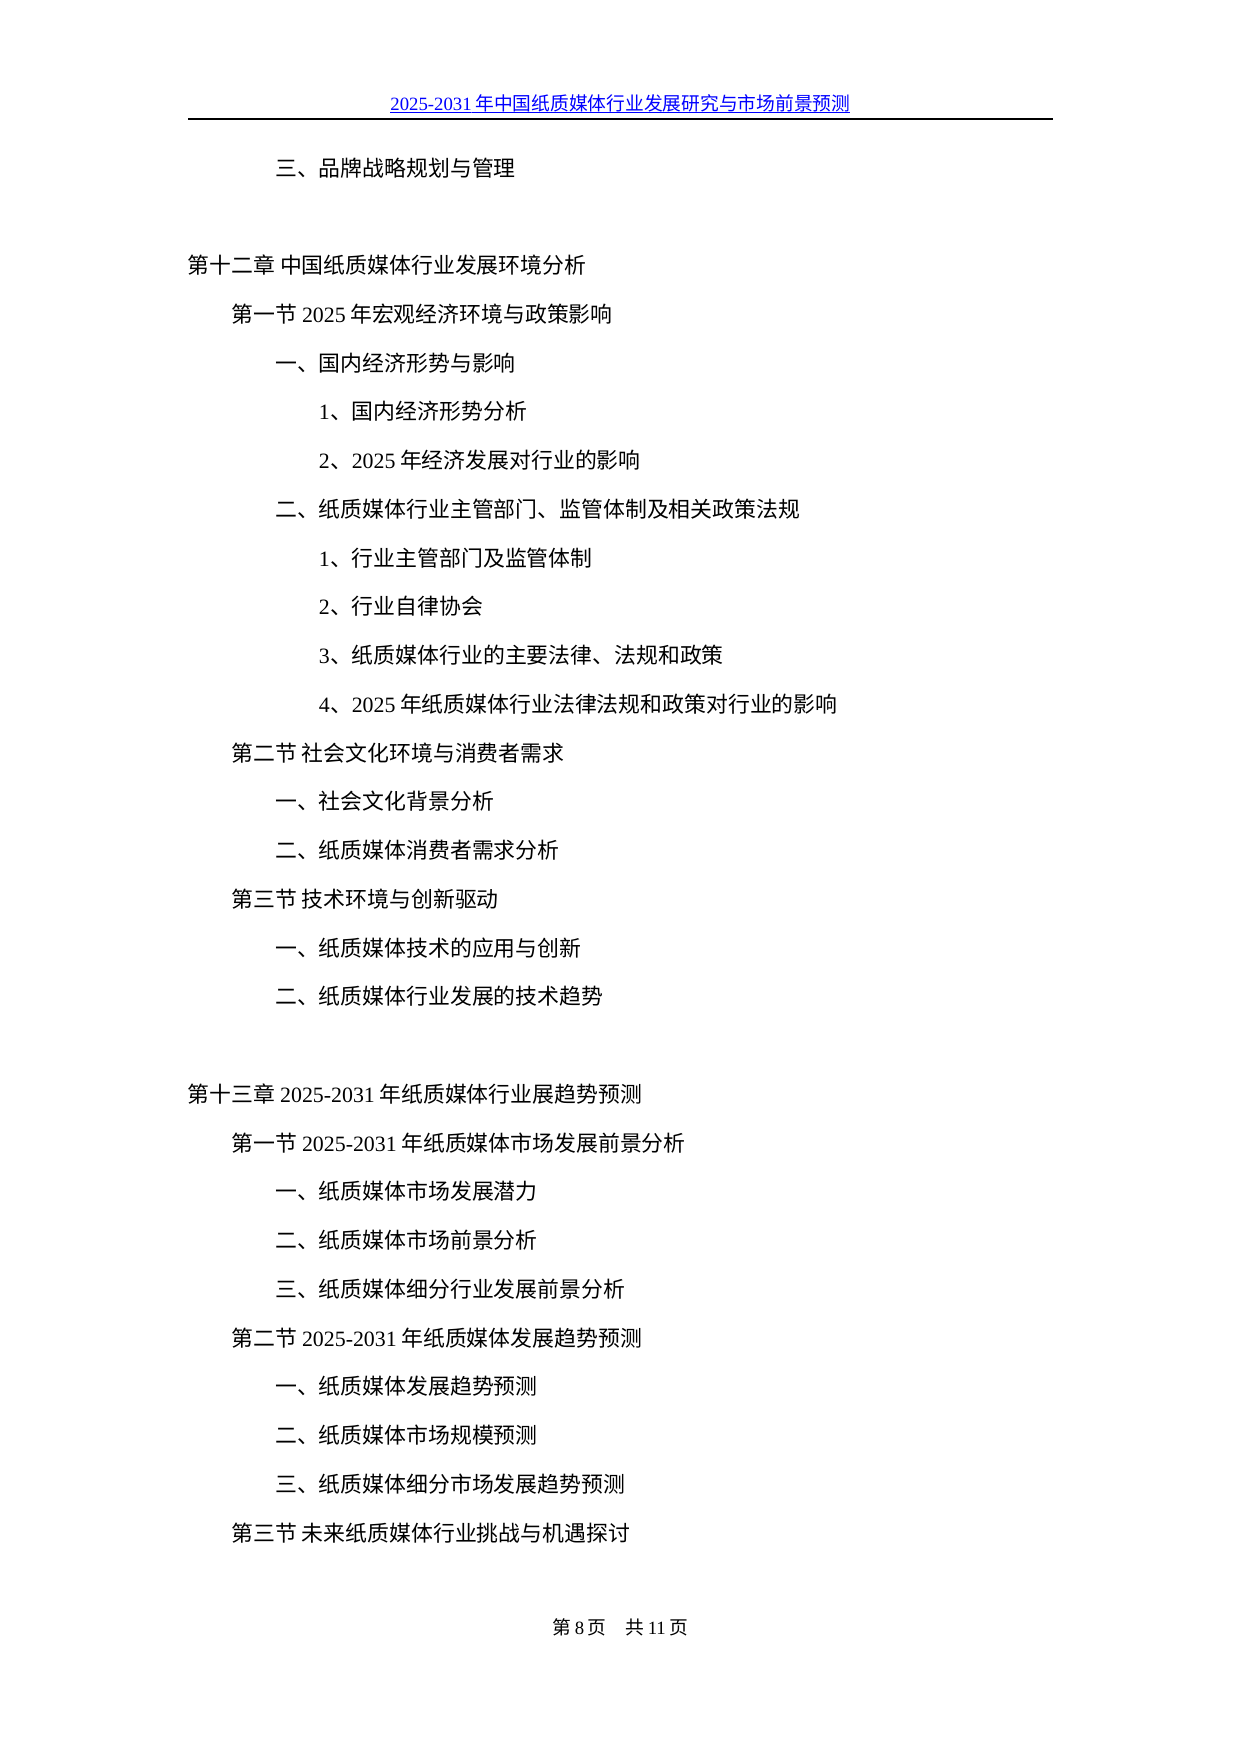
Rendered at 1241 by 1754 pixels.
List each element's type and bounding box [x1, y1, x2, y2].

text [187, 150, 1053, 1548]
